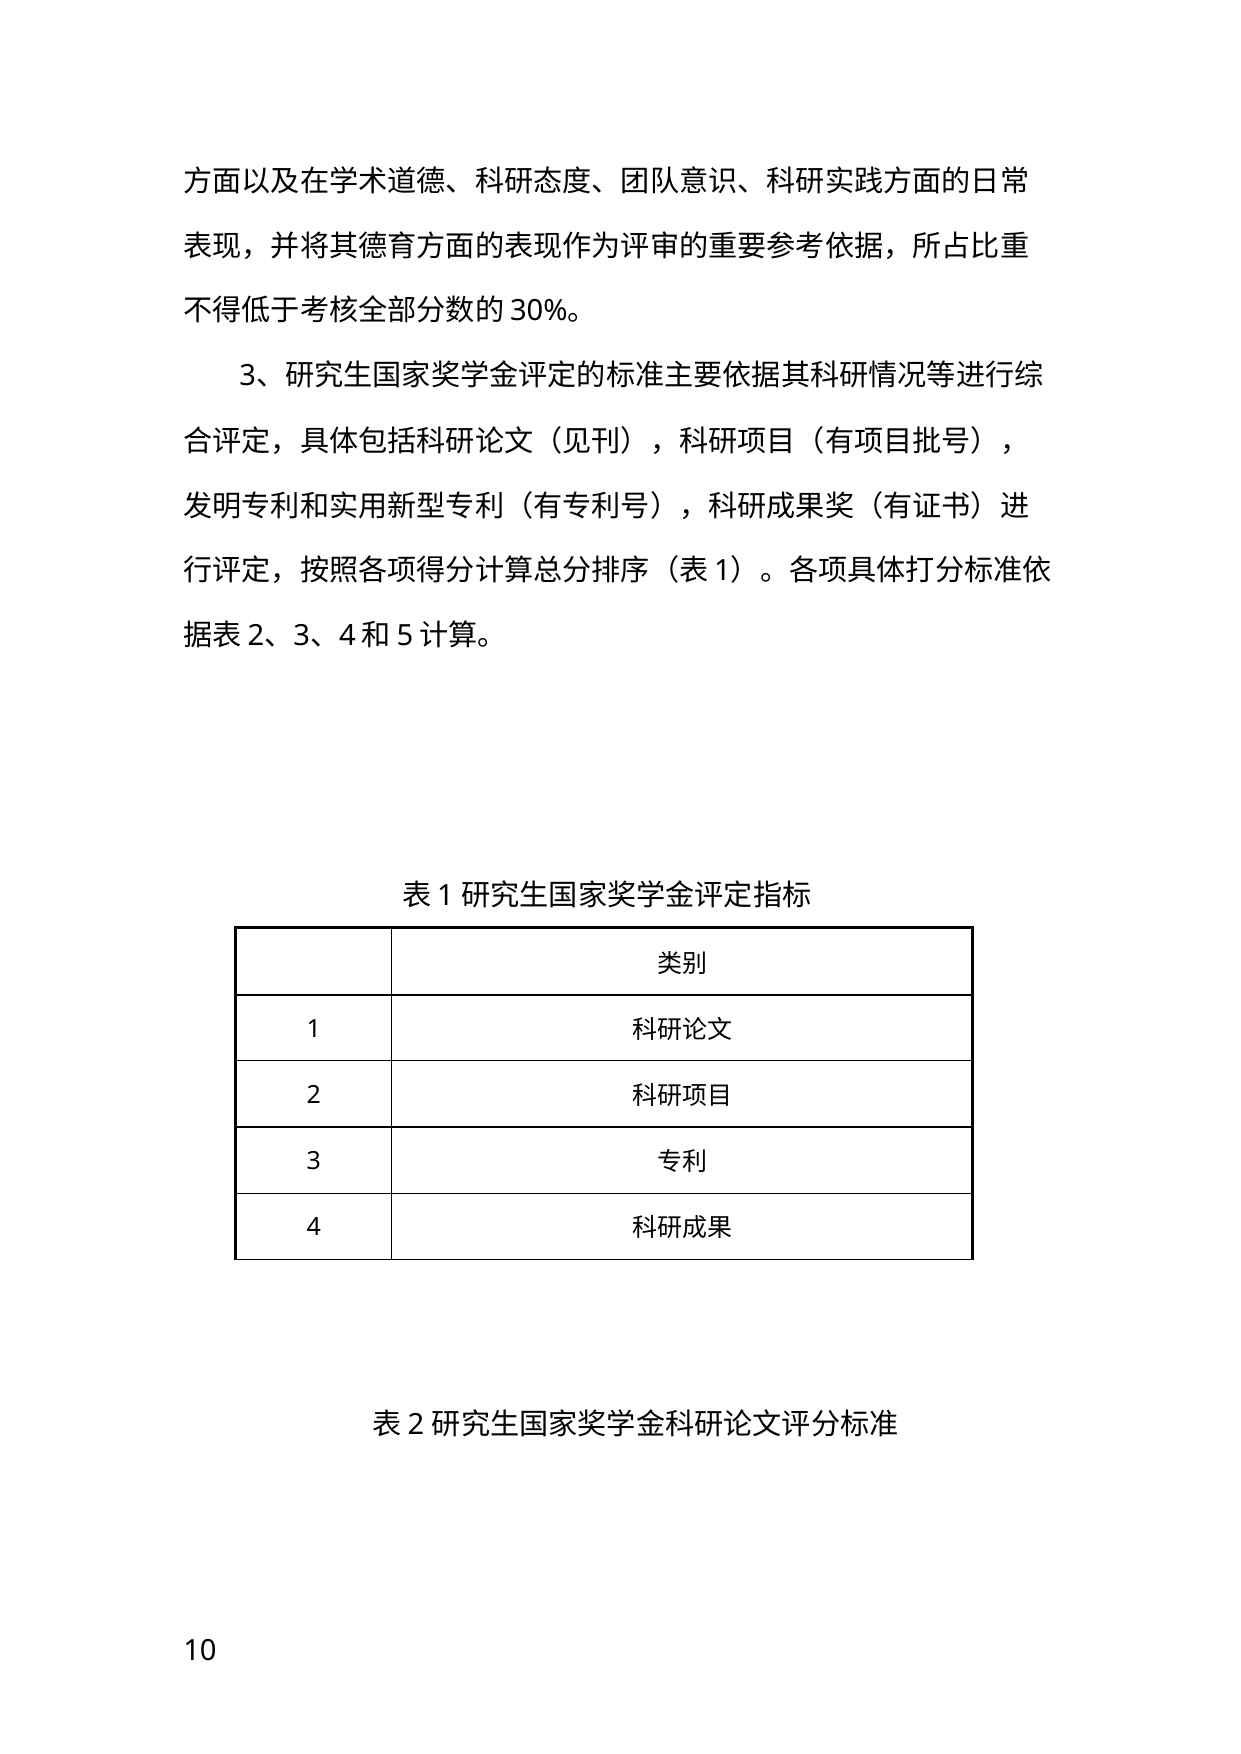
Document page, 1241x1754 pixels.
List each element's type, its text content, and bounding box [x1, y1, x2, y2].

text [183, 146, 1057, 341]
table_header [237, 929, 391, 994]
text 3、研究生国家奖学金评定的标准主要依据其科研情况等进行综合评定，具体包括科研论文（见刊），科研项目（有项目批号），发明专利和实用新型专利（有专利号），科研成果奖（有证书）进行评定，按照各项得分计算总分排序（表1）。各项具体打分标准依据表2、3、4和5计算。 [183, 341, 1057, 666]
table_cell 3 [237, 1128, 391, 1192]
table_cell 专利 [392, 1128, 971, 1192]
table_cell 科研项目 [392, 1061, 971, 1126]
table_cell 科研论文 [392, 996, 971, 1060]
table_cell 1 [237, 996, 391, 1060]
table_cell 2 [237, 1061, 391, 1126]
table_header 类别 [392, 929, 971, 994]
table_cell 科研成果 [392, 1194, 971, 1258]
text 表2 研究生国家奖学金科研论文评分标准 [183, 1389, 1057, 1454]
text 表1 研究生国家奖学金评定指标 [183, 861, 1057, 926]
table_cell 4 [237, 1194, 391, 1258]
